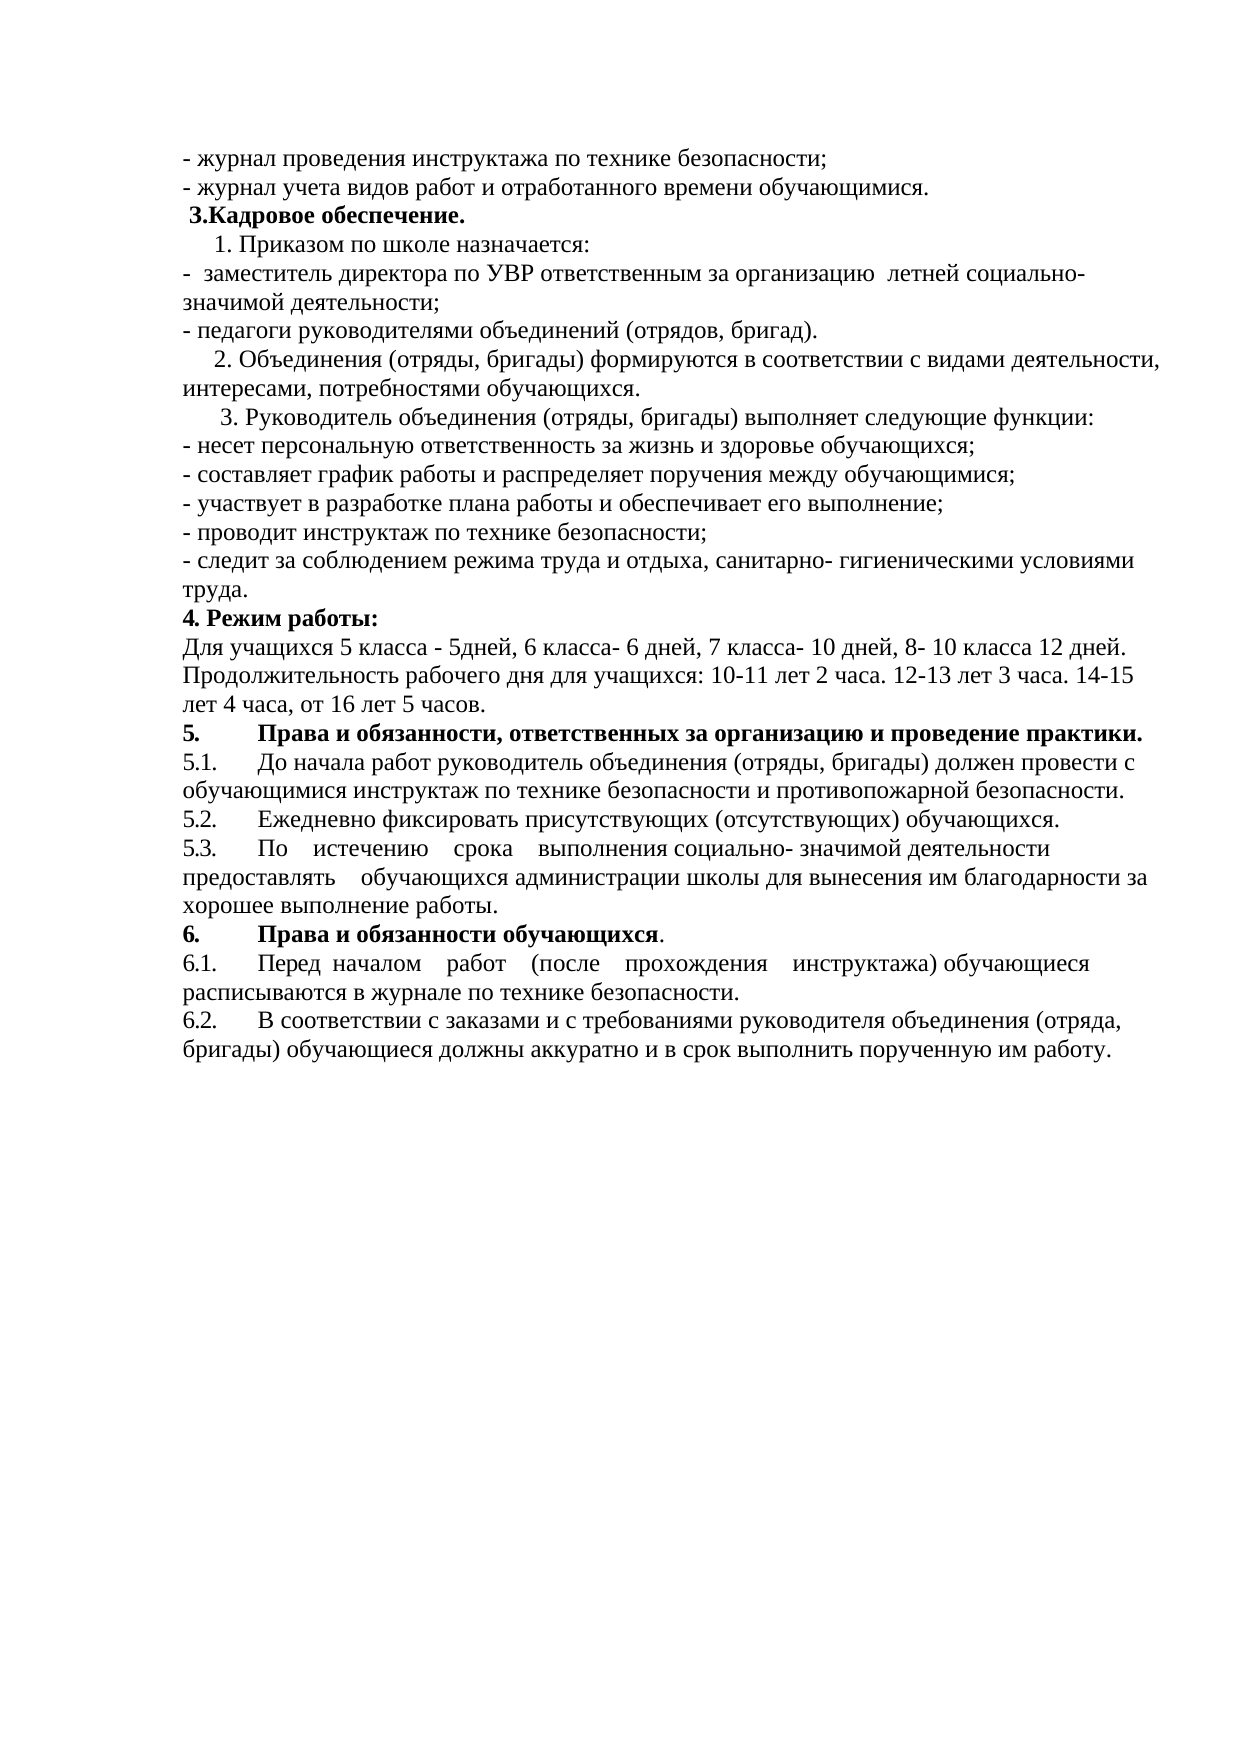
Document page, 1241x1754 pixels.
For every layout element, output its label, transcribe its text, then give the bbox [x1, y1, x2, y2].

text - участвует в разработке плана работы и обеспечивает его выполнение; [182, 488, 1166, 517]
text 4. Режим работы: [182, 603, 1166, 632]
text - заместитель директора по УВР ответственным за организацию летней социально- значимой деятельности; [182, 258, 1166, 316]
text З.Кадровое обеспечение. [182, 201, 1166, 229]
text 5. Права и обязанности, ответственных за организацию и проведение практики. [182, 718, 1166, 747]
text 1. Приказом по школе назначается: [182, 229, 1166, 258]
text 6.2. В соответствии с заказами и с требованиями руководителя объединения (отряда, бригады) обучающиеся должны аккуратно и в срок выполнить порученную им работу. [182, 1006, 1166, 1063]
text - журнал проведения инструктажа по технике безопасности; [182, 143, 1166, 172]
text 6. Права и обязанности обучающихся. [182, 919, 1166, 948]
text 5.1. До начала работ руководитель объединения (отряды, бригады) должен провести с обучающимися инструктаж по технике безопасности и противопожарной безопасности. [182, 747, 1166, 804]
text 3. Руководитель объединения (отряды, бригады) выполняет следующие функции: [182, 402, 1166, 431]
text 5.3. По истечению срока выполнения социально- значимой деятельности предоставлять обучающихся администрации школы для вынесения им благодарности за хорошее выполнение работы. [182, 833, 1166, 919]
text - составляет график работы и распределяет поручения между обучающимися; [182, 459, 1166, 488]
text Для учащихся 5 класса - 5дней, 6 класса- 6 дней, 7 класса- 10 дней, 8- 10 класса 12 дней. [182, 632, 1166, 661]
text - педагоги руководителями объединений (отрядов, бригад). [182, 316, 1166, 344]
text 5.2. Ежедневно фиксировать присутствующих (отсутствующих) обучающихся. [182, 804, 1166, 833]
text - проводит инструктаж по технике безопасности; [182, 517, 1166, 546]
text - следит за соблюдением режима труда и отдыха, санитарно- гигиеническими условиями труда. [182, 546, 1166, 603]
text 6.1. Перед началом работ (после прохождения инструктажа) обучающиеся расписываются в журнале по технике безопасности. [182, 948, 1166, 1006]
text Продолжительность рабочего дня для учащихся: 10-11 лет 2 часа. 12-13 лет 3 часа. 14-15 лет 4 часа, от 16 лет 5 часов. [182, 661, 1166, 718]
text - несет персональную ответственность за жизнь и здоровье обучающихся; [182, 431, 1166, 459]
text 2. Объединения (отряды, бригады) формируются в соответствии с видами деятельности, интересами, потребностями обучающихся. [182, 344, 1166, 402]
text - журнал учета видов работ и отработанного времени обучающимися. [182, 172, 1166, 201]
